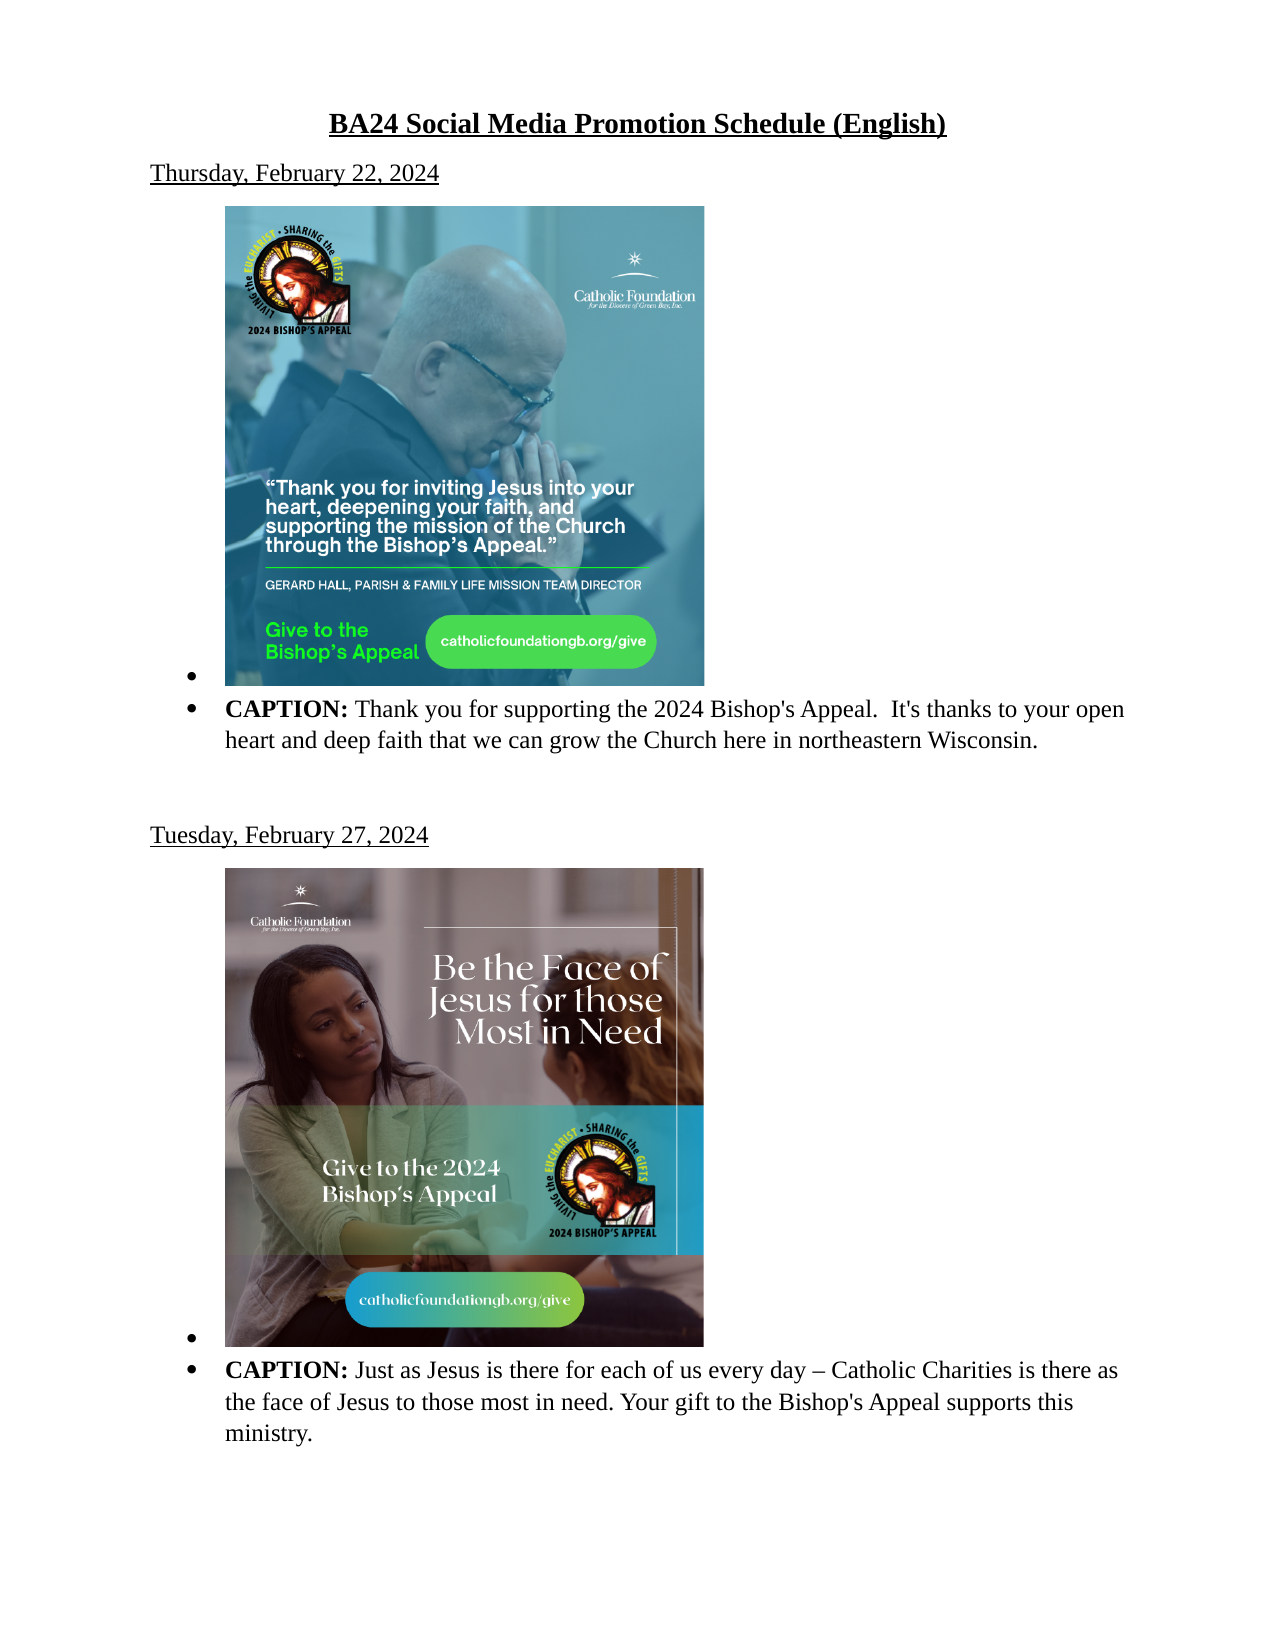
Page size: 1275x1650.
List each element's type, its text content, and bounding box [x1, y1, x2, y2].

list CAPTION: Just as Jesus is there for each of us every day – Catholic Charities is there as the face of Jesus to those most in need. Your gift to the Bishop's Appeal supports this ministry. [187, 1356, 1125, 1446]
picture [225, 868, 704, 1347]
text Tuesday, February 27, 2024 [150, 821, 1125, 849]
text Thursday, February 22, 2024 [150, 158, 1125, 187]
list CAPTION: Thank you for supporting the 2024 Bishop's Appeal. It's thanks to your open heart and deep faith that we can grow the Church here in northeastern Wisconsin. [187, 694, 1125, 754]
picture [225, 206, 705, 686]
